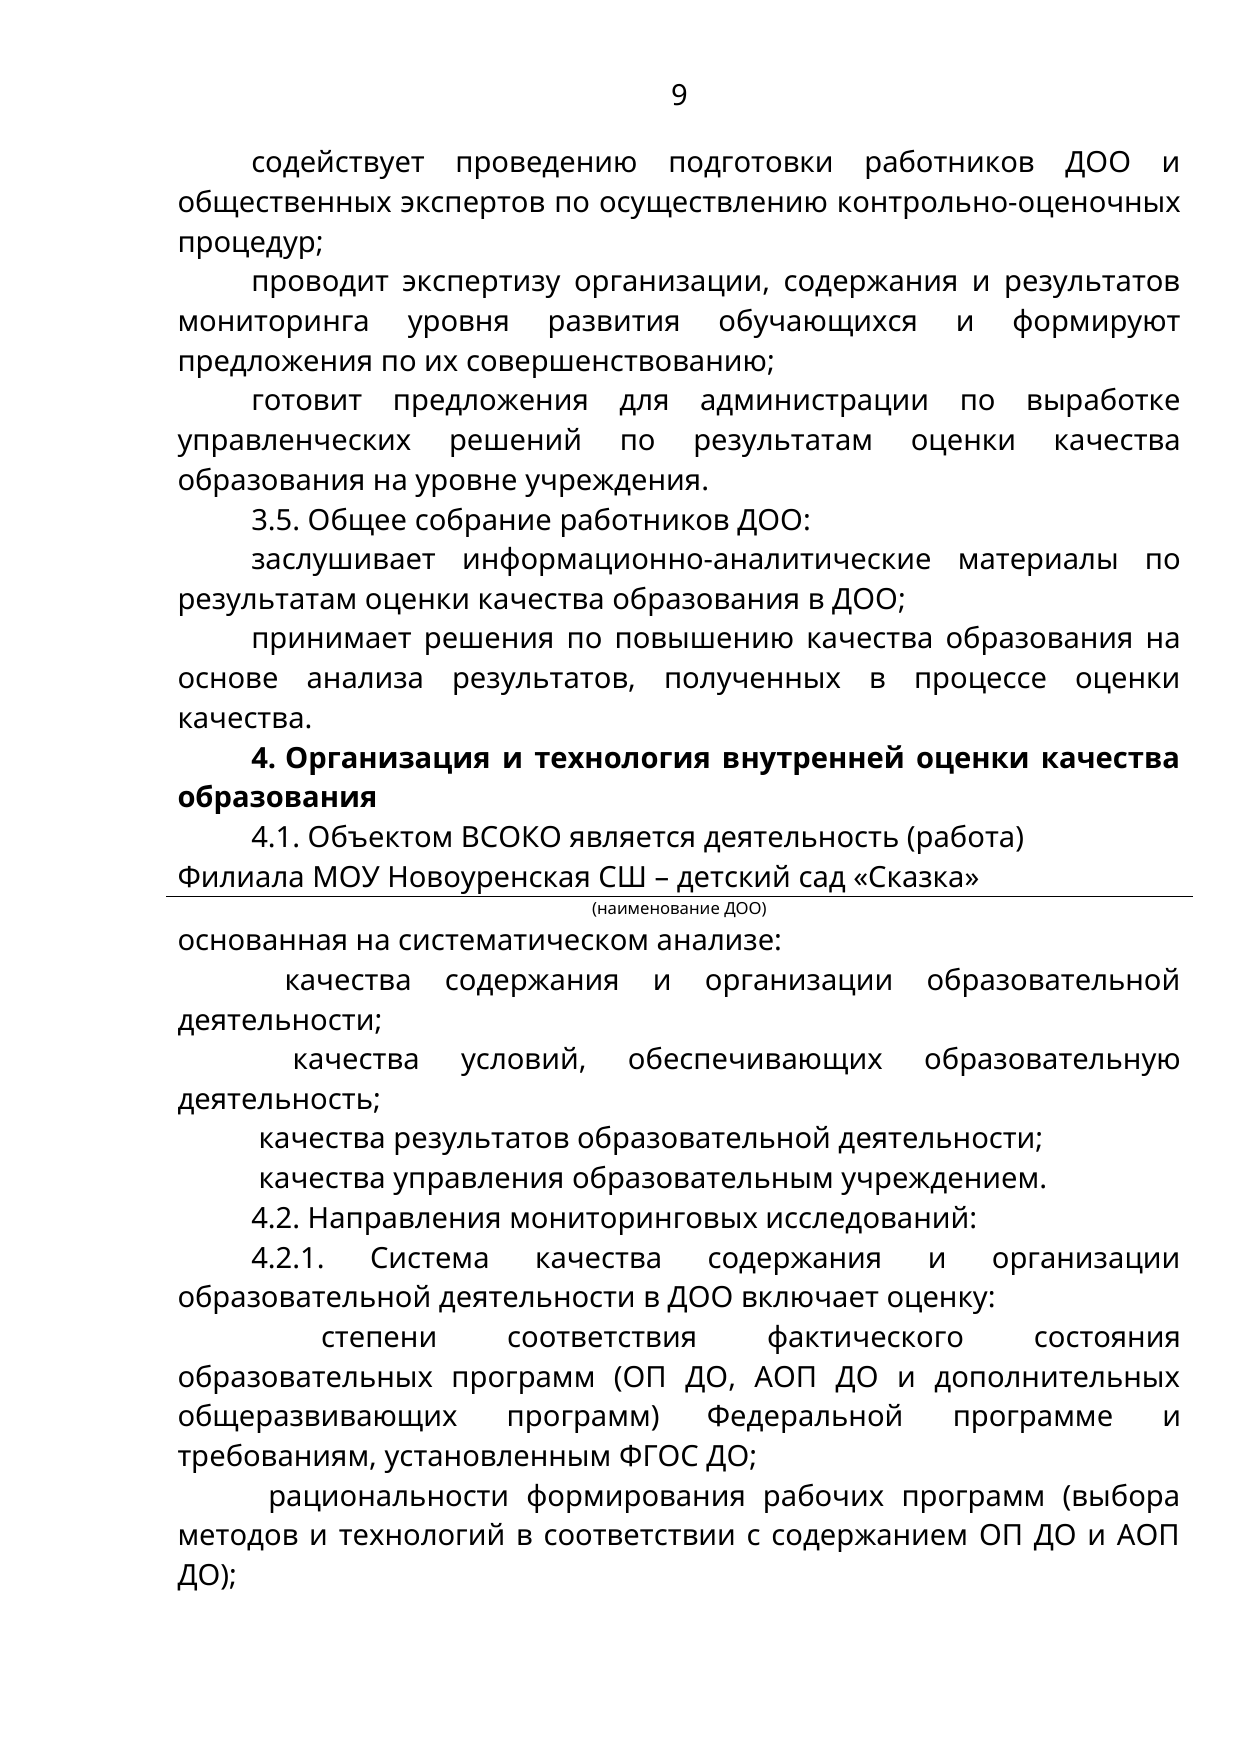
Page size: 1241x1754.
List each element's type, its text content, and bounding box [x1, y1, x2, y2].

text готовит предложения для администрации по выработке управленческих решений по результатам оценки качества образования на уровне учреждения. [177, 380, 1181, 499]
text 4. Организация и технология внутренней оценки качества образования [177, 737, 1181, 816]
list рациональности формирования рабочих программ (выбора методов и технологий в соответствии с содержанием ОП ДО и АОП ДО); [177, 1475, 1181, 1594]
table_header Филиала МОУ Новоуренская СШ – детский сад «Сказка» [166, 856, 1192, 896]
list качества результатов образовательной деятельности; [177, 1118, 1181, 1157]
text 4.1. Объектом ВСОКО является деятельность (работа) [177, 816, 1181, 856]
list качества условий, обеспечивающих образовательную деятельность; [177, 1038, 1181, 1118]
list качества содержания и организации образовательной деятельности; [177, 959, 1181, 1038]
text содействует проведению подготовки работников ДОО и общественных экспертов по осуществлению контрольно-оценочных процедур; [177, 142, 1181, 261]
text основанная на систематическом анализе: [177, 919, 1181, 959]
text принимает решения по повышению качества образования на основе анализа результатов, полученных в процессе оценки качества. [177, 618, 1181, 737]
text проводит экспертизу организации, содержания и результатов мониторинга уровня развития обучающихся и формируют предложения по их совершенствованию; [177, 261, 1181, 380]
list 4.2. Направления мониторинговых исследований: [177, 1197, 1181, 1237]
text 3.5. Общее собрание работников ДОО: [177, 499, 1181, 538]
list степени соответствия фактического состояния образовательных программ (ОП ДО, АОП ДО и дополнительных общеразвивающих программ) Федеральной программе и требованиям, установленным ФГОС ДО; [177, 1316, 1181, 1475]
table_cell (наименование ДОО) [166, 897, 1192, 919]
list качества управления образовательным учреждением. [177, 1157, 1181, 1197]
text заслушивает информационно-аналитические материалы по результатам оценки качества образования в ДОО; [177, 538, 1181, 618]
list 4.2.1. Система качества содержания и организации образовательной деятельности в ДОО включает оценку: [177, 1237, 1181, 1316]
